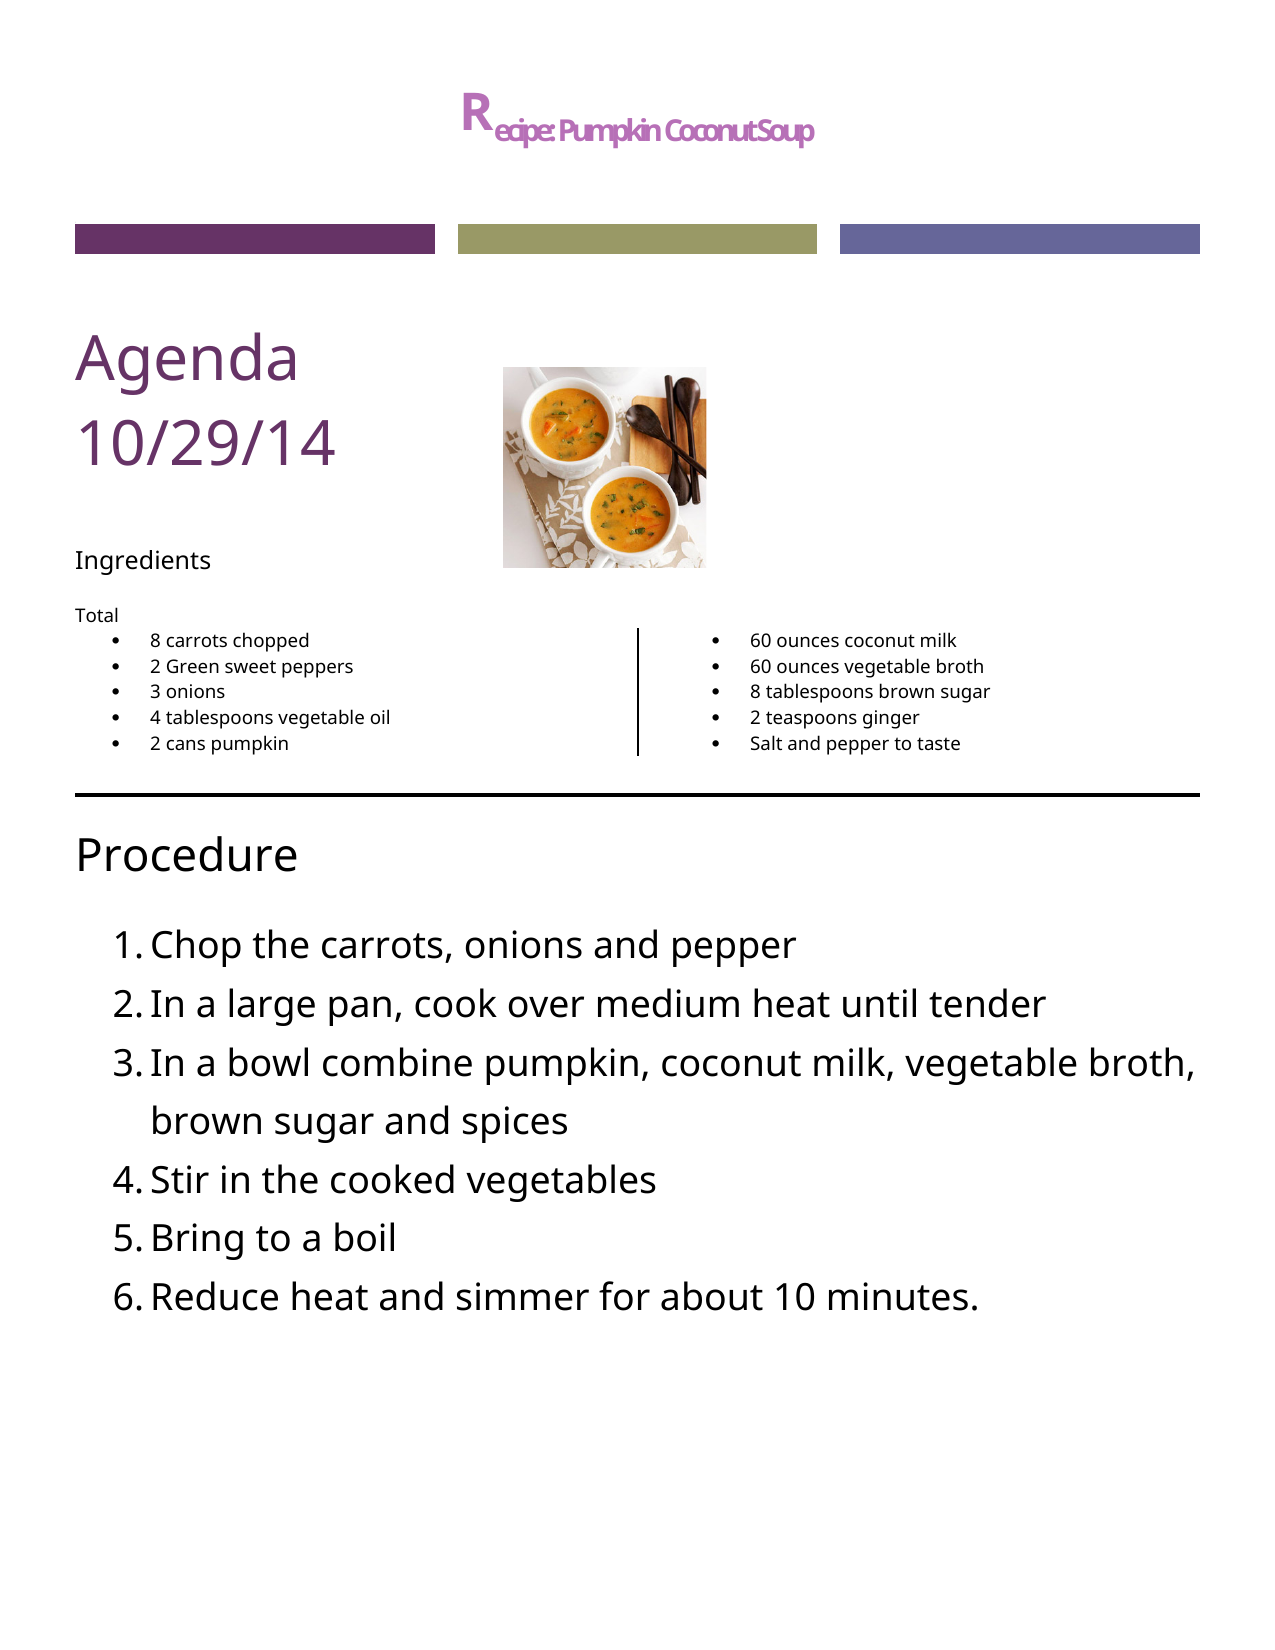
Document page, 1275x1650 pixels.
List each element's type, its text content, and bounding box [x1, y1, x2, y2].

list Bring to a boil [112, 1212, 1200, 1263]
picture [503, 367, 707, 568]
list 8 tablespoons brown sugar [712, 679, 1200, 704]
text Procedure [75, 822, 1200, 884]
list 3 onions [112, 679, 600, 704]
list Salt and pepper to taste [712, 730, 1200, 755]
list 8 carrots chopped [112, 628, 600, 653]
list 2 teaspoons ginger [712, 704, 1200, 730]
list 60 ounces vegetable broth [712, 653, 1200, 679]
list 2 Green sweet peppers [112, 653, 600, 679]
list In a large pan, cook over medium heat until tender [112, 977, 1200, 1028]
text Ingredients [75, 543, 1200, 577]
list 4 tablespoons vegetable oil [112, 704, 600, 730]
list In a bowl combine pumpkin, coconut milk, vegetable broth, brown sugar and spices [112, 1036, 1200, 1146]
text Total [75, 602, 1200, 628]
list 2 cans pumpkin [112, 730, 600, 755]
list Chop the carrots, onions and pepper [112, 918, 1200, 969]
list Stir in the cooked vegetables [112, 1153, 1200, 1204]
list 60 ounces coconut milk [712, 628, 1200, 653]
list Reduce heat and simmer for about 10 minutes. [112, 1270, 1200, 1321]
